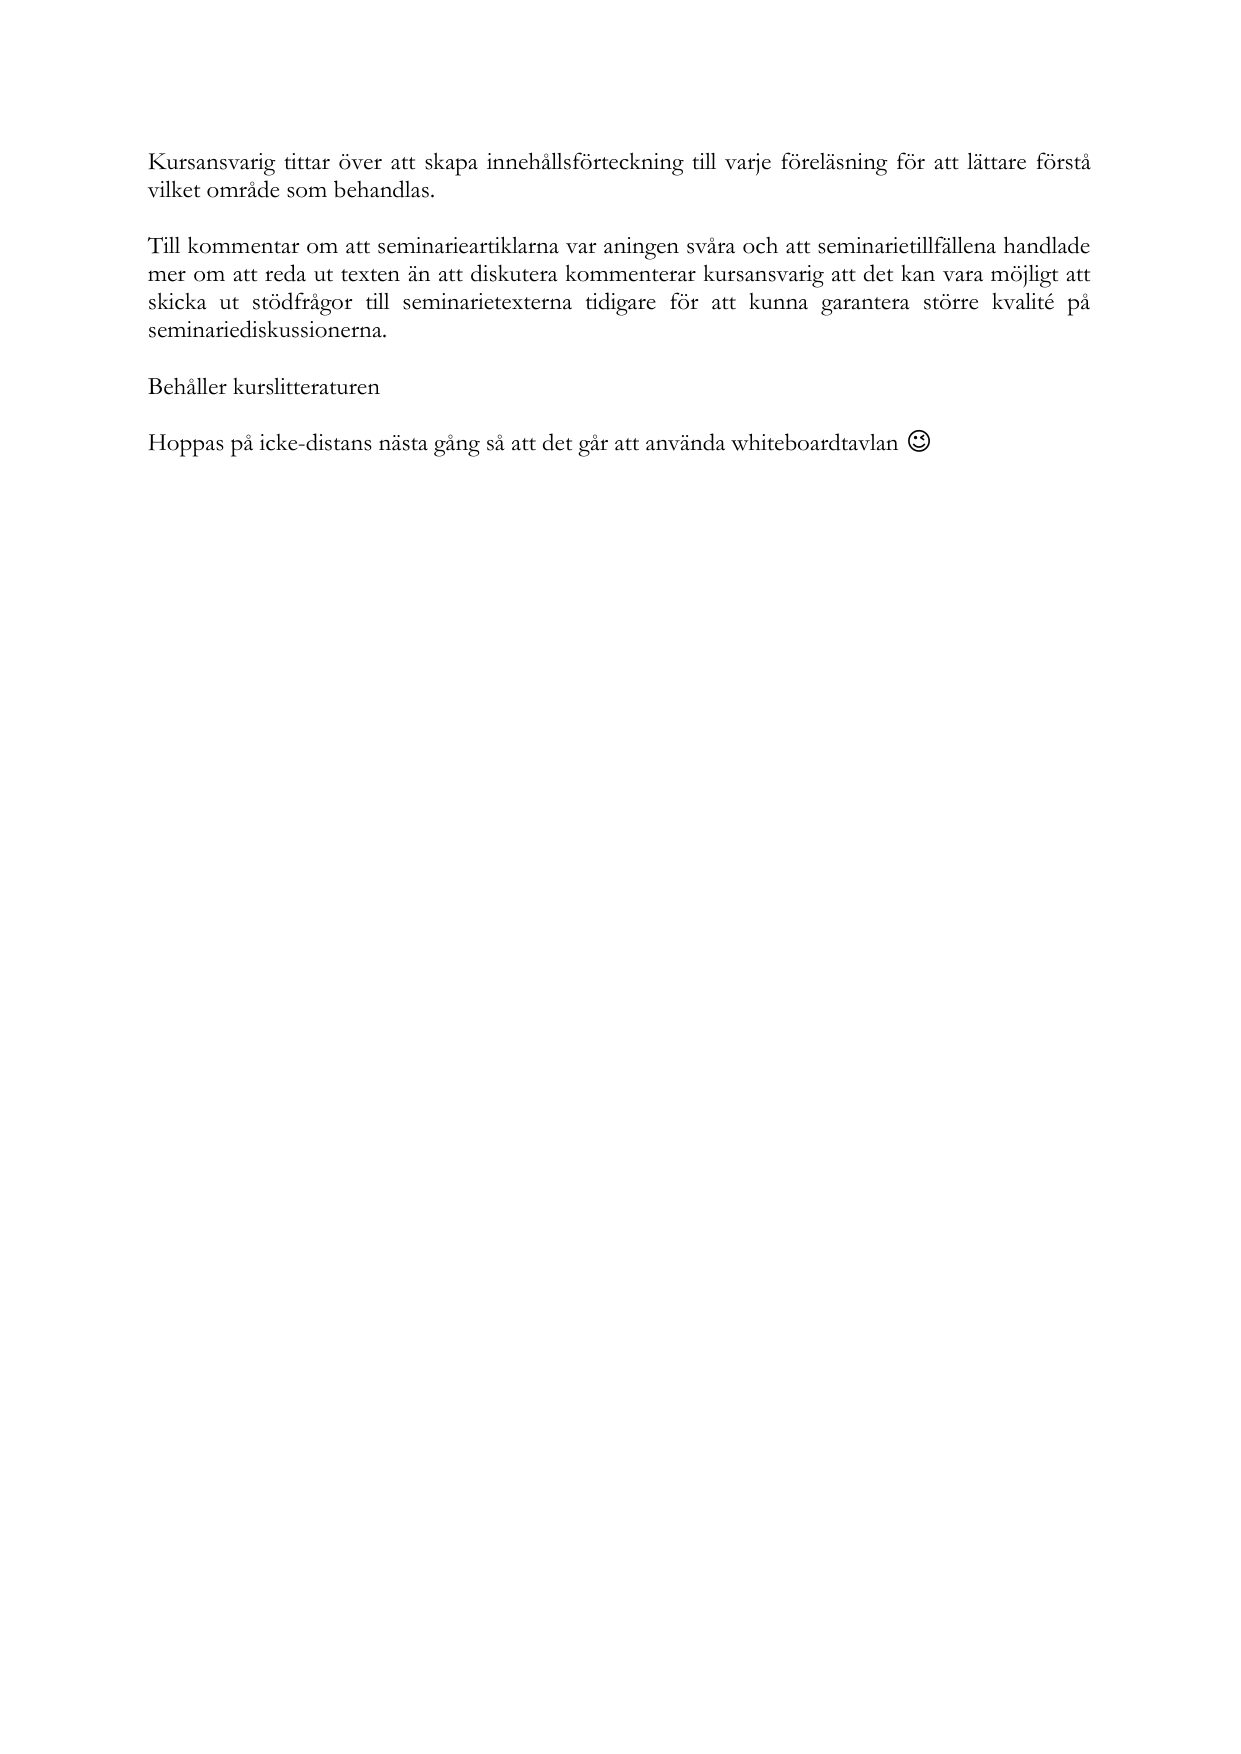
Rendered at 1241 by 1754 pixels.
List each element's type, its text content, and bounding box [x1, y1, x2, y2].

text Till kommentar om att seminarieartiklarna var aningen svåra och att seminarietillfällena handlade mer om att reda ut texten än att diskutera kommenterar kursansvarig att det kan vara möjligt att skicka ut stödfrågor till seminarietexterna tidigare för att kunna garantera större kvalité på seminariediskussionerna. [148, 232, 1093, 344]
text Kursansvarig tittar över att skapa innehållsförteckning till varje föreläsning för att lättare förstå vilket område som behandlas. [148, 148, 1093, 204]
text Hoppas på icke-distans nästa gång så att det går att använda whiteboardtavlan 😉 [148, 429, 1093, 457]
text Behåller kurslitteraturen [148, 373, 1093, 401]
